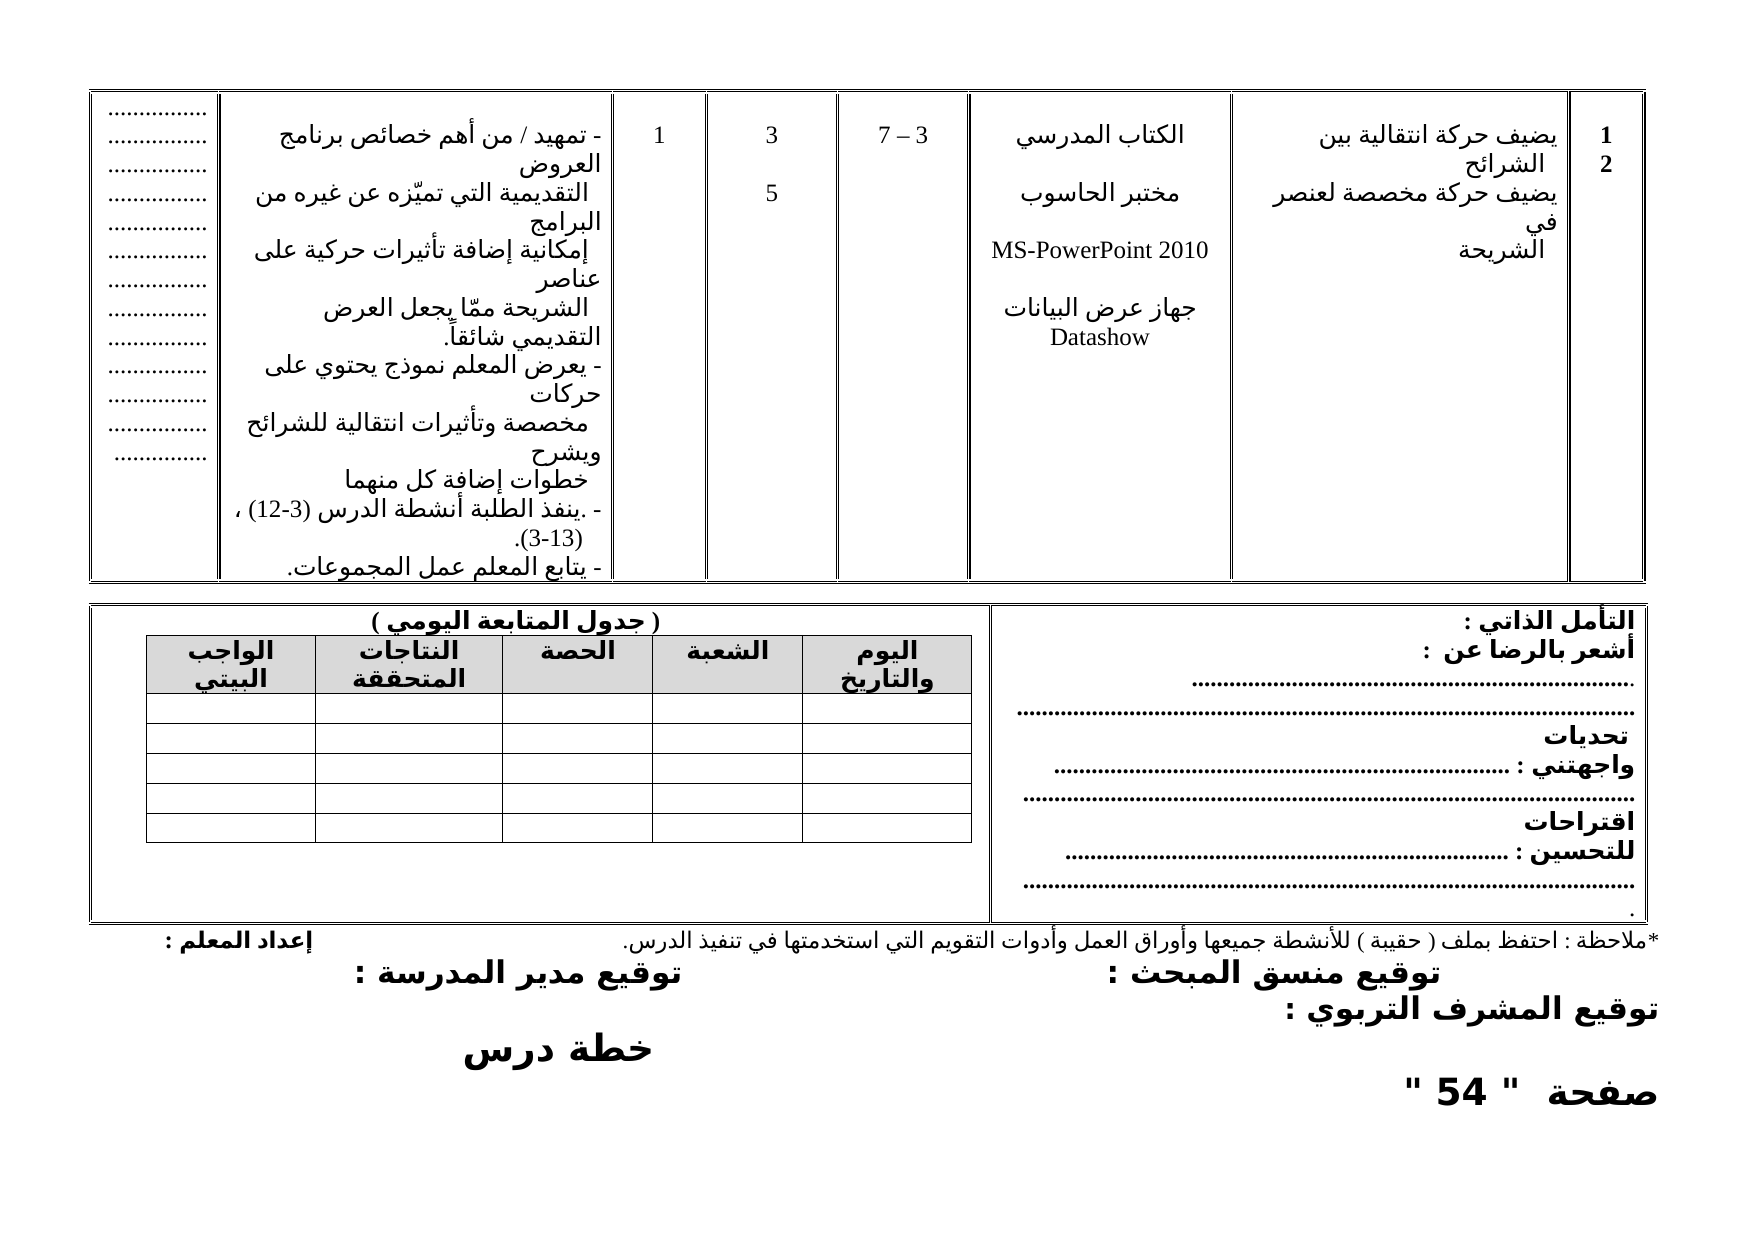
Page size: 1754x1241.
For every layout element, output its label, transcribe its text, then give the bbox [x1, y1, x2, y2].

table_cell 1 [613, 92, 706, 581]
table_header ( جدول المتابعة اليومي ) [90, 606, 989, 922]
table_cell 3 5 [706, 90, 838, 581]
table_header التأمل الذاتي : أشعر بالرضا عن : ....................................................................... ................................................................................................... تحديات واجهتني : ......................................................................... .................................................................................................. اقتراحات للتحسين : ....................................................................... .................................................................................................. . [992, 604, 1647, 922]
table_cell الكتاب المدرسي مختبر الحاسوب MS-PowerPoint 2010 جهاز عرض البيانات Datashow [969, 92, 1231, 581]
table_cell يضيف حركة انتقالية بين الشرائح يضيف حركة مخصصة لعنصر في الشريحة [1231, 92, 1567, 581]
text *ملاحظة : احتفظ بملف ( حقيبة ) للأنشطة جميعها وأوراق العمل وأدوات التقويم التي استخدمتها في تنفيذ الدرس. إعداد المعلم : [89, 925, 1659, 954]
text خطة درس صفحة " 54 " [89, 1027, 1659, 1114]
table_cell 1 2 [1571, 90, 1644, 581]
text توقيع منسق المبحث : توقيع مدير المدرسة : توقيع المشرف التربوي : [89, 954, 1659, 1027]
table_cell ............................................................................................................................................................................................................... [90, 90, 219, 581]
table_cell - تمهيد / من أهم خصائص برنامج العروض التقديمية التي تميّزه عن غيره من البرامج إمكانية إضافة تأثيرات حركية على عناصر الشريحة ممّا يجعل العرض التقديمي شائقاً. - يعرض المعلم نموذج يحتوي على حركات مخصصة وتأثيرات انتقالية للشرائح ويشرح خطوات إضافة كل منهما - .ينفذ الطلبة أنشطة الدرس (3-12) ، (3-13). - يتابع المعلم عمل المجموعات. [219, 90, 613, 581]
table_cell 3 – 7 [838, 90, 969, 581]
